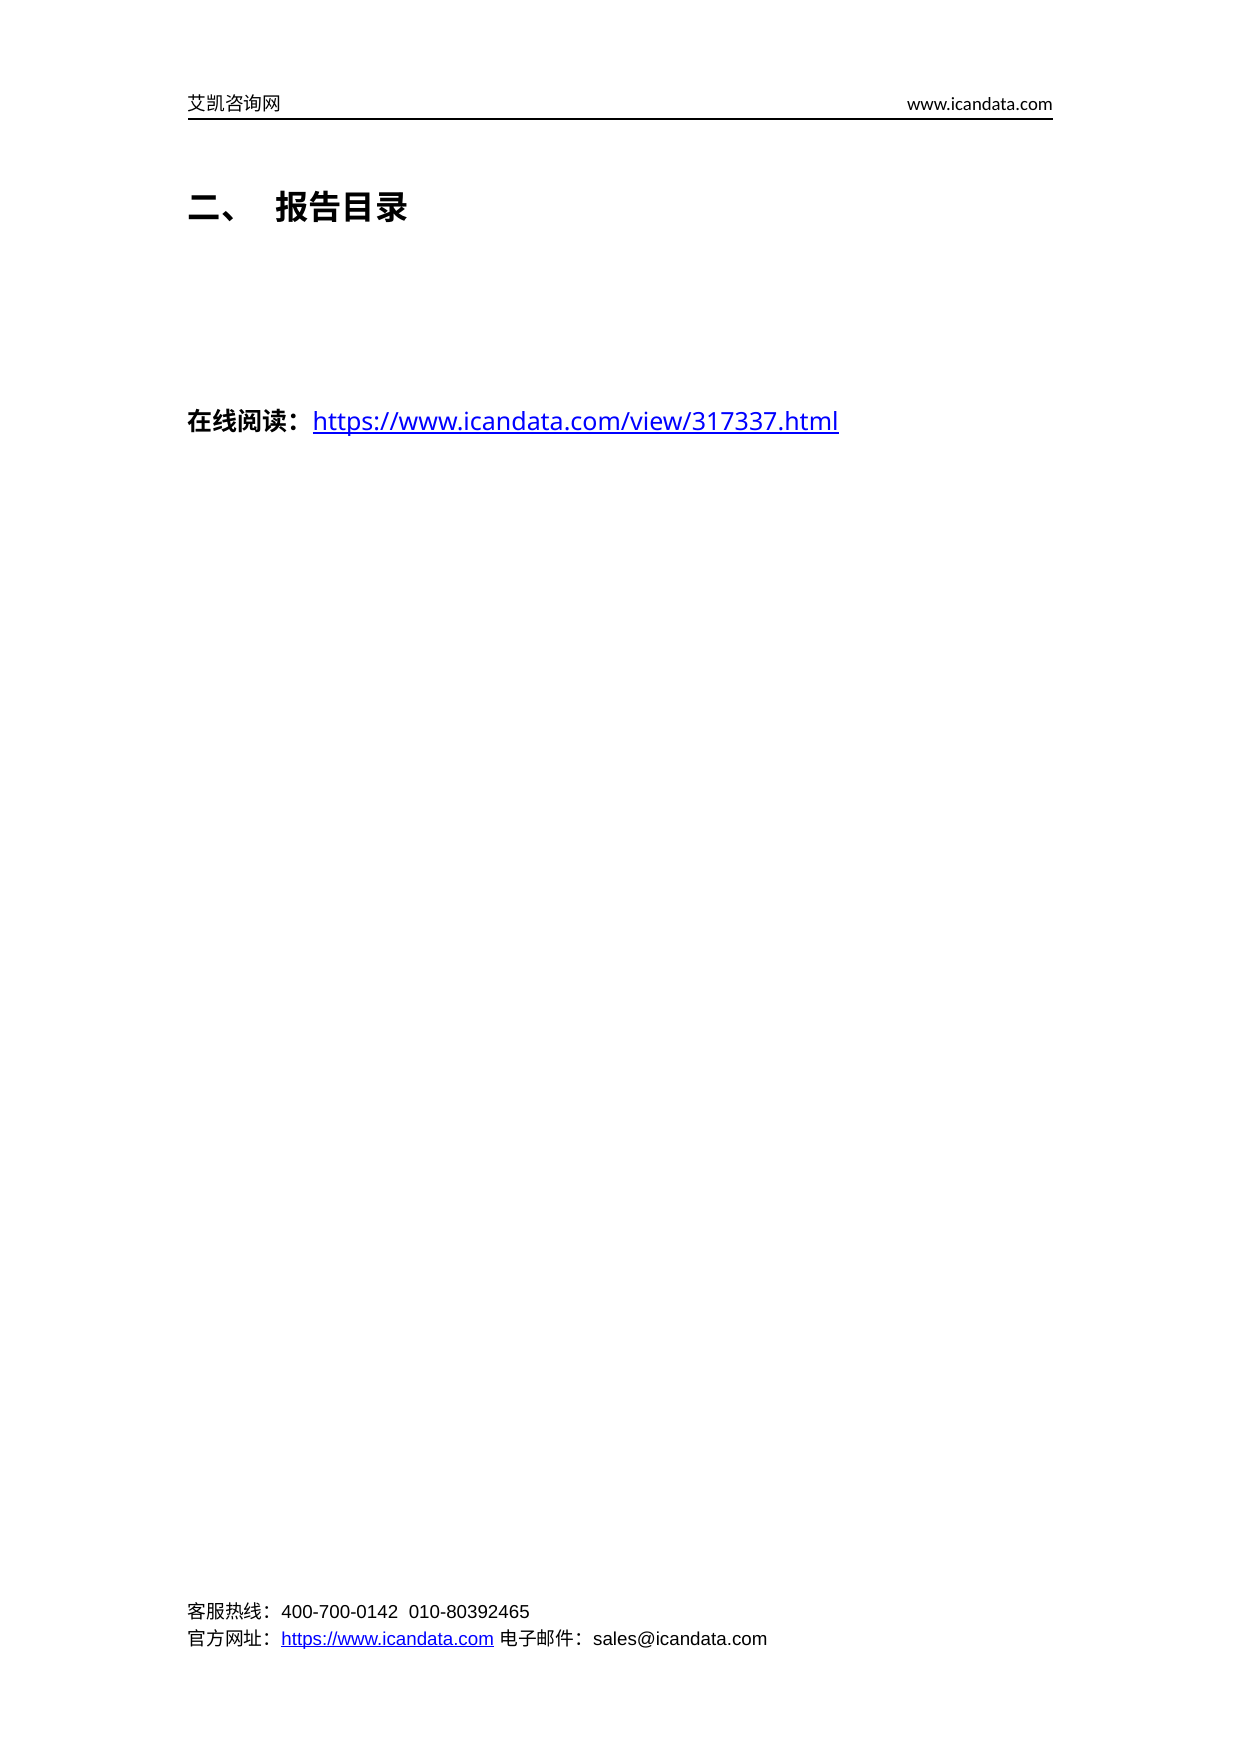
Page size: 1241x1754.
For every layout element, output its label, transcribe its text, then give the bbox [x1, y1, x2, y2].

subtitle 报告目录 [187, 172, 1053, 237]
text 在线阅读：https://www.icandata.com/view/317337.html [187, 387, 1053, 452]
